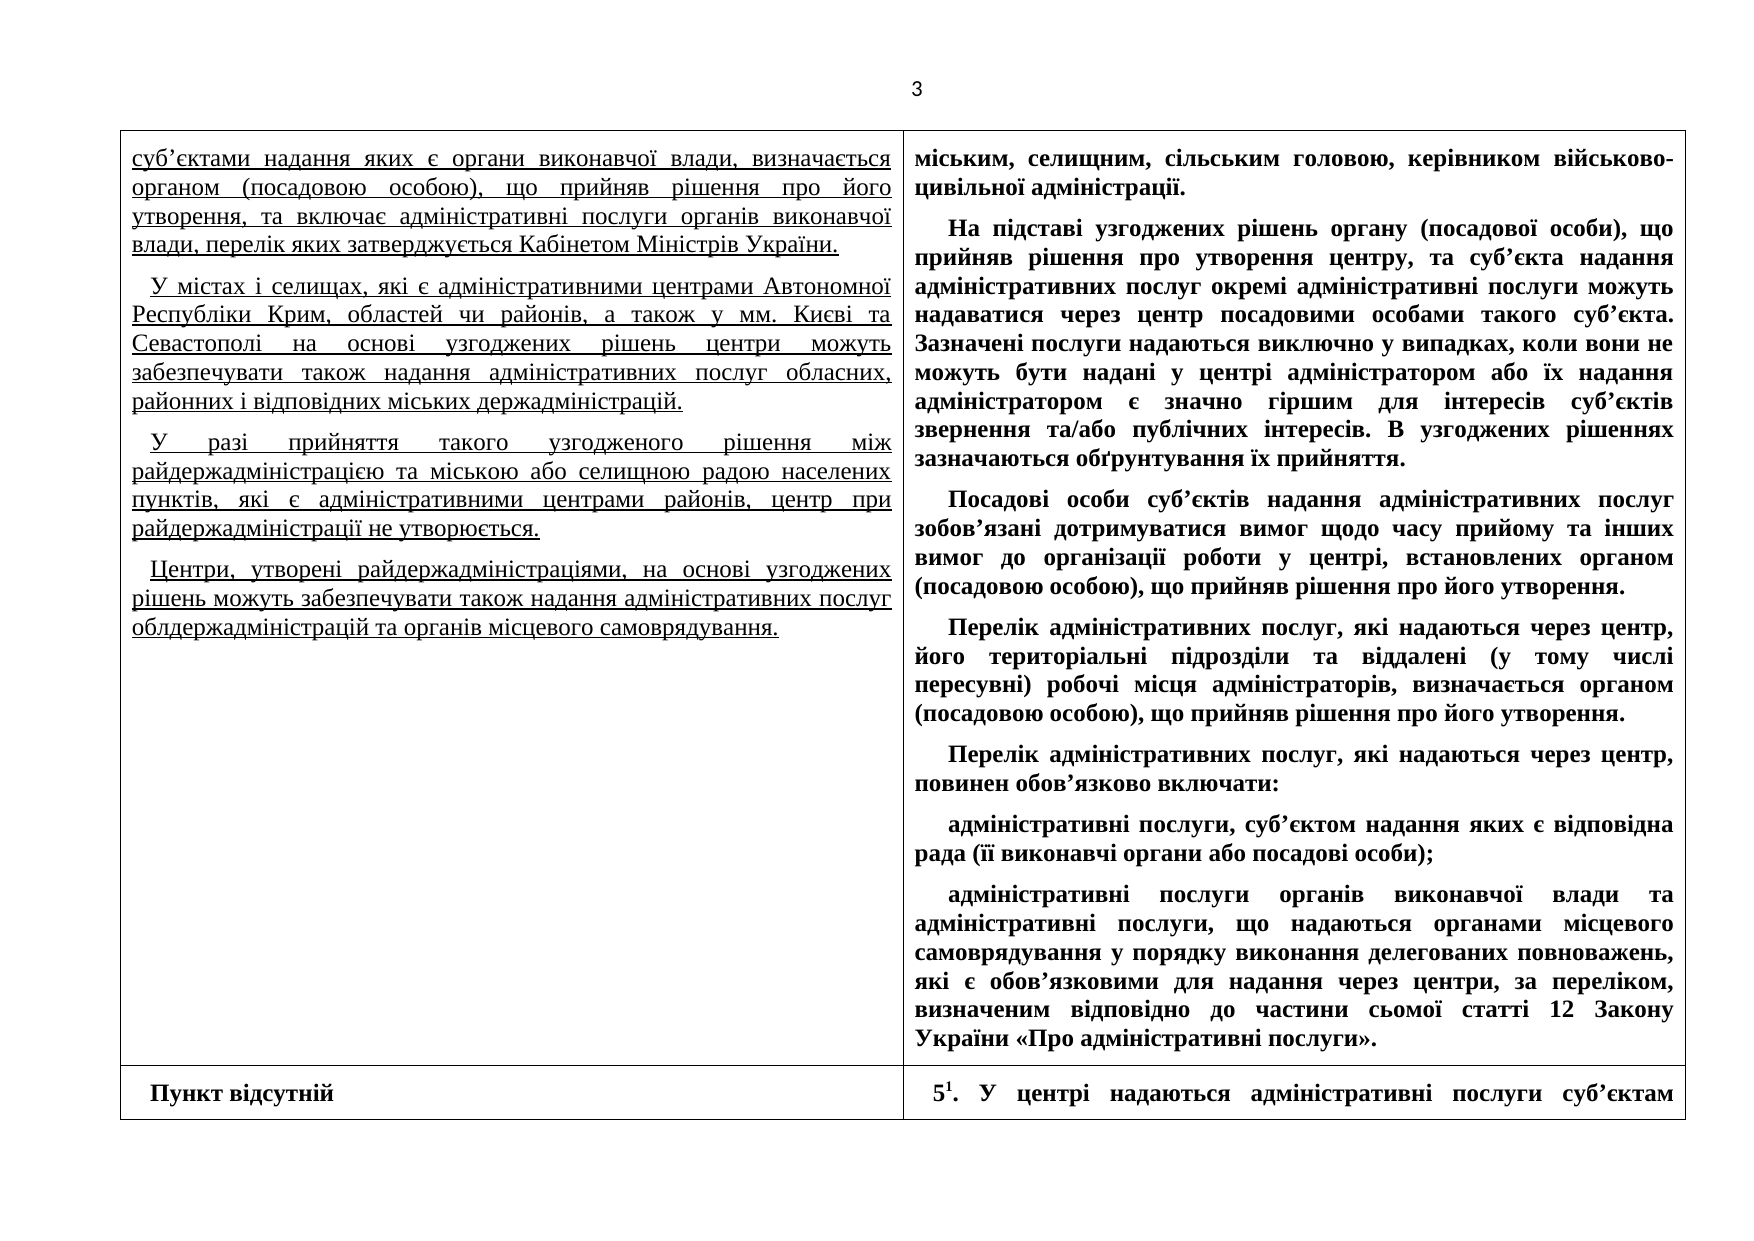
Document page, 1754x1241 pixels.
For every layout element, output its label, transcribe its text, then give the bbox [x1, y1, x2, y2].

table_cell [904, 131, 1685, 1064]
table_cell Пункт відсутній [121, 1066, 903, 1119]
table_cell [121, 131, 903, 1064]
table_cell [904, 1066, 1685, 1119]
